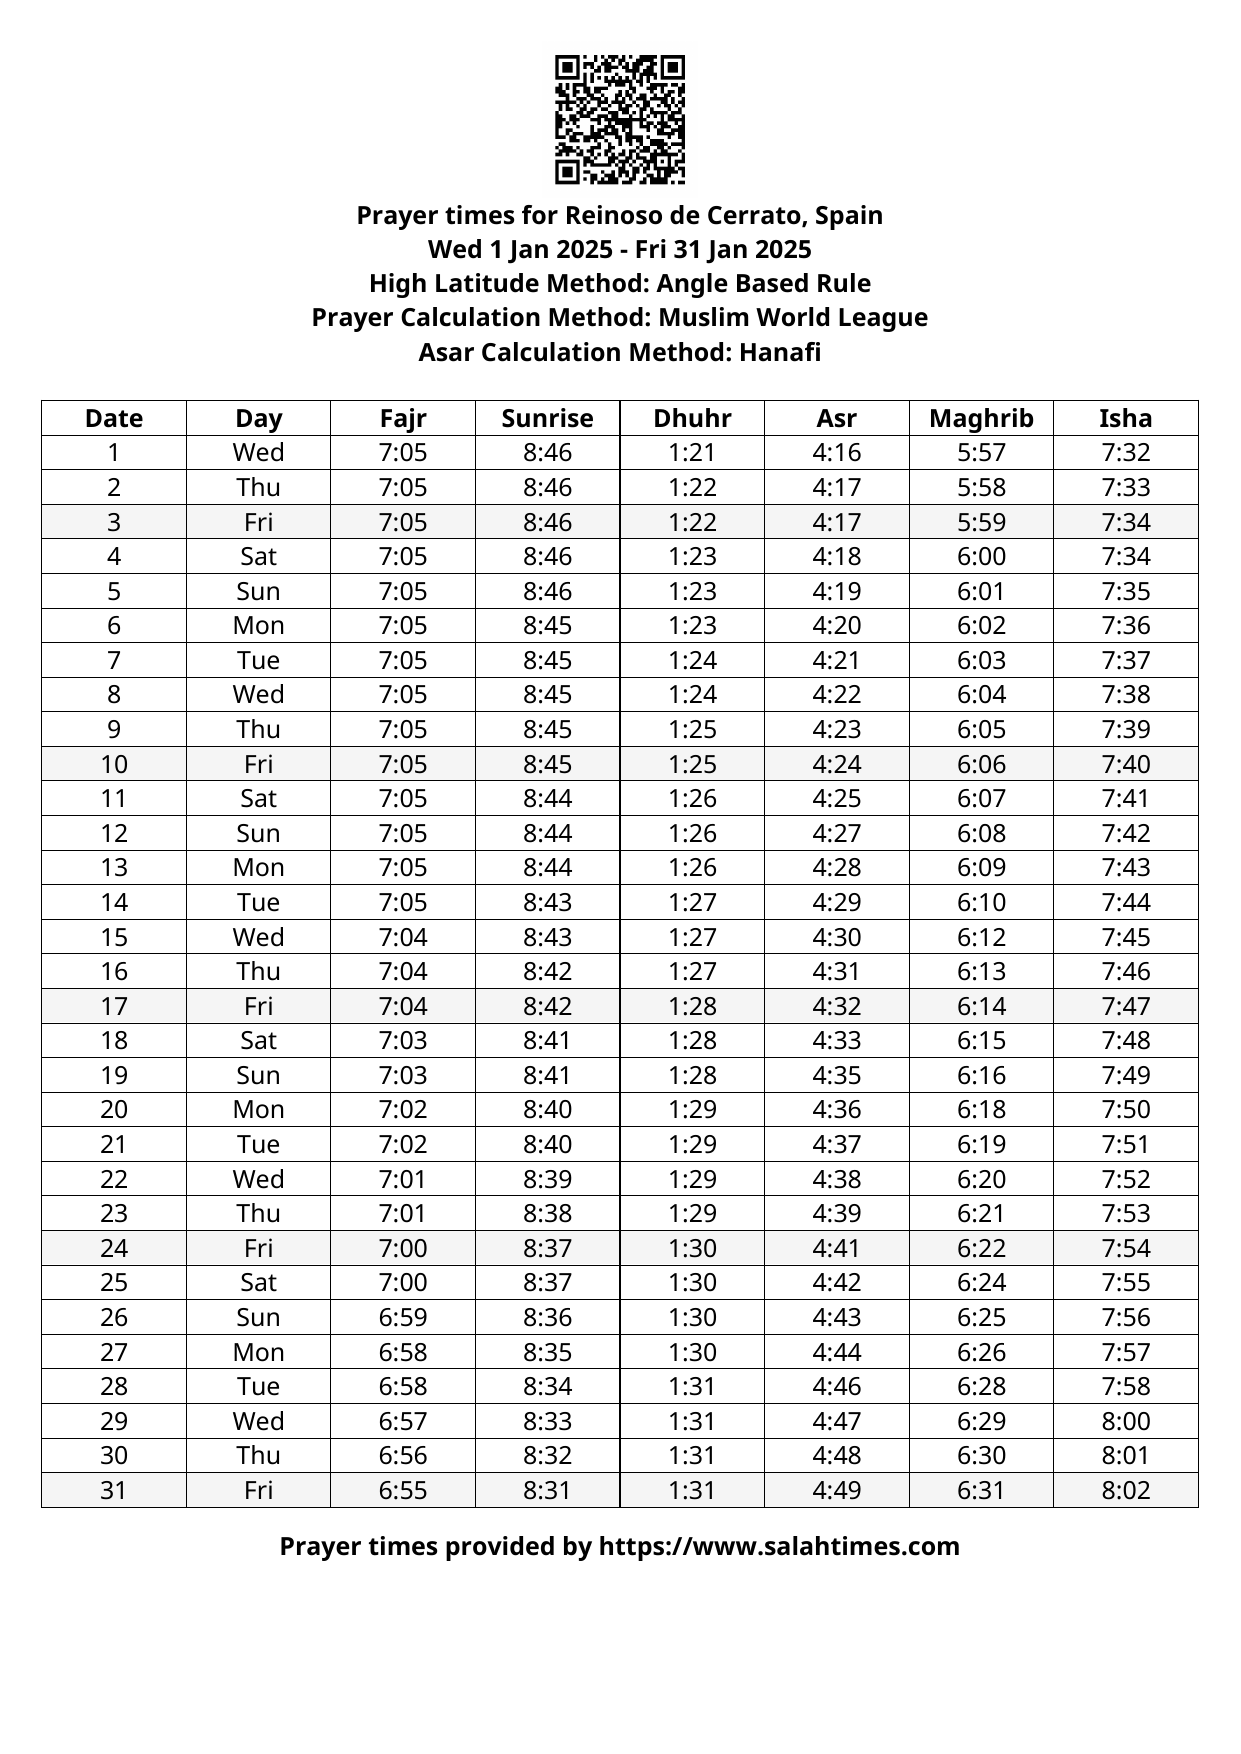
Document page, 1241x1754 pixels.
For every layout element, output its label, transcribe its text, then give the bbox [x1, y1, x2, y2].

table_cell Wed [187, 920, 330, 953]
table_cell 8:46 [476, 574, 619, 607]
table_cell 21 [42, 1127, 186, 1161]
table_cell 8:31 [476, 1473, 619, 1507]
table_header Fajr [331, 401, 475, 434]
table_cell Tue [187, 1369, 330, 1403]
table_cell 8:02 [1054, 1473, 1198, 1507]
table_cell 8:43 [476, 920, 619, 953]
table_cell 1:24 [621, 643, 764, 677]
table_cell Fri [187, 747, 330, 780]
table_cell 1:31 [621, 1369, 764, 1403]
table_cell 6:18 [910, 1093, 1053, 1126]
table_cell 6:19 [910, 1127, 1053, 1161]
table_cell 4:39 [765, 1196, 909, 1230]
table_cell Sat [187, 781, 330, 815]
table_header Date [42, 401, 186, 434]
table_cell 7:46 [1054, 954, 1198, 988]
table_cell 1:22 [621, 505, 764, 538]
table_cell 6:00 [910, 539, 1053, 573]
table_cell 1:25 [621, 747, 764, 780]
table_cell 6:10 [910, 885, 1053, 919]
table_cell 6:58 [331, 1369, 475, 1403]
table_cell 10 [42, 747, 186, 780]
table_cell 6:15 [910, 1024, 1053, 1057]
table_cell 4:25 [765, 781, 909, 815]
table_cell Mon [187, 609, 330, 642]
table_cell 4:17 [765, 470, 909, 504]
table_cell 7:54 [1054, 1231, 1198, 1264]
table_cell 8:01 [1054, 1439, 1198, 1472]
table_cell 8:42 [476, 954, 619, 988]
table_cell 4:30 [765, 920, 909, 953]
table_cell 1:28 [621, 989, 764, 1022]
table_cell 4:48 [765, 1439, 909, 1472]
table_cell 8:46 [476, 436, 619, 469]
table_cell 4:16 [765, 436, 909, 469]
table_cell 8:45 [476, 643, 619, 677]
table_cell 7:43 [1054, 851, 1198, 884]
table_cell 1:29 [621, 1196, 764, 1230]
table_cell 25 [42, 1266, 186, 1299]
table_cell 28 [42, 1369, 186, 1403]
table_cell 4:43 [765, 1300, 909, 1334]
table_cell Mon [187, 851, 330, 884]
table_cell 8:46 [476, 505, 619, 538]
table_cell 8:46 [476, 539, 619, 573]
table_cell 4:35 [765, 1058, 909, 1092]
table_cell 1:29 [621, 1162, 764, 1195]
table_header Dhuhr [621, 401, 764, 434]
table_cell 4:19 [765, 574, 909, 607]
table_cell Sun [187, 816, 330, 849]
table_cell 7:32 [1054, 436, 1198, 469]
table_cell 1:24 [621, 678, 764, 711]
text Prayer times for Reinoso de Cerrato, Spain [42, 198, 1198, 232]
table_cell 8:45 [476, 609, 619, 642]
table_cell 3 [42, 505, 186, 538]
table_cell 6:57 [331, 1404, 475, 1437]
table_cell Sat [187, 539, 330, 573]
text High Latitude Method: Angle Based Rule [42, 266, 1198, 300]
table_cell 7:05 [331, 574, 475, 607]
table_cell 23 [42, 1196, 186, 1230]
table_cell 7:41 [1054, 781, 1198, 815]
table_cell 4:32 [765, 989, 909, 1022]
table_cell 4:37 [765, 1127, 909, 1161]
text Wed 1 Jan 2025 - Fri 31 Jan 2025 [42, 232, 1198, 266]
table_cell 29 [42, 1404, 186, 1437]
table_cell 8:35 [476, 1335, 619, 1368]
table_cell 4:38 [765, 1162, 909, 1195]
table_cell 7:05 [331, 885, 475, 919]
table_cell 30 [42, 1439, 186, 1472]
table_cell 1:23 [621, 539, 764, 573]
table_cell 7:03 [331, 1024, 475, 1057]
table_cell 7:45 [1054, 920, 1198, 953]
table_cell 8:44 [476, 781, 619, 815]
table_cell 19 [42, 1058, 186, 1092]
table_cell Wed [187, 1162, 330, 1195]
table_cell Fri [187, 989, 330, 1022]
table_cell Sun [187, 1058, 330, 1092]
table_cell 8:37 [476, 1266, 619, 1299]
table_cell 17 [42, 989, 186, 1022]
table_cell 6:03 [910, 643, 1053, 677]
table_cell 24 [42, 1231, 186, 1264]
table_cell 6:20 [910, 1162, 1053, 1195]
table_cell 27 [42, 1335, 186, 1368]
table_cell 5:59 [910, 505, 1053, 538]
table_cell 4:20 [765, 609, 909, 642]
table_cell 7:57 [1054, 1335, 1198, 1368]
table_cell 6:25 [910, 1300, 1053, 1334]
table_cell 7:35 [1054, 574, 1198, 607]
table_cell 4:24 [765, 747, 909, 780]
table_cell 6:14 [910, 989, 1053, 1022]
table_cell 7:38 [1054, 678, 1198, 711]
table_cell Mon [187, 1093, 330, 1126]
table_cell 7:05 [331, 678, 475, 711]
table_cell 1:27 [621, 954, 764, 988]
table_cell 18 [42, 1024, 186, 1057]
table_cell 1:30 [621, 1231, 764, 1264]
table_cell 8:32 [476, 1439, 619, 1472]
table_cell Thu [187, 470, 330, 504]
table_cell 7:34 [1054, 539, 1198, 573]
table_cell Fri [187, 505, 330, 538]
table_cell 8:34 [476, 1369, 619, 1403]
table_cell 1:31 [621, 1439, 764, 1472]
table_cell 6:09 [910, 851, 1053, 884]
table_cell 1 [42, 436, 186, 469]
table_cell Sun [187, 1300, 330, 1334]
table_cell Thu [187, 712, 330, 746]
table_cell 4:31 [765, 954, 909, 988]
table_cell 6:12 [910, 920, 1053, 953]
table_cell Wed [187, 1404, 330, 1437]
table_cell 7:56 [1054, 1300, 1198, 1334]
table_cell 4:36 [765, 1093, 909, 1126]
text Prayer Calculation Method: Muslim World League [42, 300, 1198, 334]
table_cell 1:31 [621, 1473, 764, 1507]
table_cell Tue [187, 885, 330, 919]
table_cell 8:41 [476, 1058, 619, 1092]
table_cell Thu [187, 1439, 330, 1472]
table_header Asr [765, 401, 909, 434]
text Asar Calculation Method: Hanafi [42, 334, 1198, 368]
table_cell 8:33 [476, 1404, 619, 1437]
table_cell Thu [187, 1196, 330, 1230]
table_cell 6:16 [910, 1058, 1053, 1092]
table_cell 6:24 [910, 1266, 1053, 1299]
table_cell Fri [187, 1473, 330, 1507]
table_cell 1:27 [621, 885, 764, 919]
table_cell 7:05 [331, 539, 475, 573]
table_cell Sun [187, 574, 330, 607]
table_cell Wed [187, 678, 330, 711]
table_cell 6:07 [910, 781, 1053, 815]
table_cell 7:04 [331, 954, 475, 988]
table_cell 7:58 [1054, 1369, 1198, 1403]
table_cell 6:26 [910, 1335, 1053, 1368]
table_cell 7:44 [1054, 885, 1198, 919]
table_cell 13 [42, 851, 186, 884]
table_cell 6:28 [910, 1369, 1053, 1403]
table_cell 1:25 [621, 712, 764, 746]
table_cell 7:39 [1054, 712, 1198, 746]
table_cell 6:58 [331, 1335, 475, 1368]
table_cell 4:17 [765, 505, 909, 538]
table_cell 6:06 [910, 747, 1053, 780]
table_cell 1:31 [621, 1404, 764, 1437]
table_cell 1:29 [621, 1093, 764, 1126]
text Prayer times provided by https://www.salahtimes.com [42, 1528, 1198, 1563]
table_cell 4:41 [765, 1231, 909, 1264]
table_cell 7:00 [331, 1231, 475, 1264]
table_cell 8 [42, 678, 186, 711]
table_cell 4:22 [765, 678, 909, 711]
table_cell 4:18 [765, 539, 909, 573]
table_cell 4:21 [765, 643, 909, 677]
table_cell 7:05 [331, 851, 475, 884]
picture [542, 41, 699, 198]
table_cell 4:29 [765, 885, 909, 919]
table_cell 7 [42, 643, 186, 677]
table_cell 26 [42, 1300, 186, 1334]
table_cell 7:01 [331, 1196, 475, 1230]
table_cell 8:00 [1054, 1404, 1198, 1437]
table_cell 31 [42, 1473, 186, 1507]
table_cell 4:42 [765, 1266, 909, 1299]
table_cell 5:58 [910, 470, 1053, 504]
table_cell 6:01 [910, 574, 1053, 607]
table_cell 1:29 [621, 1127, 764, 1161]
table_cell 7:01 [331, 1162, 475, 1195]
table_cell 7:05 [331, 781, 475, 815]
table_cell Tue [187, 1127, 330, 1161]
table_cell 14 [42, 885, 186, 919]
table_cell 7:04 [331, 920, 475, 953]
table_cell 8:46 [476, 470, 619, 504]
table_cell 6:08 [910, 816, 1053, 849]
table_cell 7:05 [331, 712, 475, 746]
table_cell 1:22 [621, 470, 764, 504]
table_cell 7:02 [331, 1093, 475, 1126]
table_cell Fri [187, 1231, 330, 1264]
table_cell 8:45 [476, 678, 619, 711]
table_cell 6:56 [331, 1439, 475, 1472]
table_cell 1:26 [621, 816, 764, 849]
table_cell 7:03 [331, 1058, 475, 1092]
table_header Day [187, 401, 330, 434]
table_cell 7:04 [331, 989, 475, 1022]
table_cell 6:13 [910, 954, 1053, 988]
table_cell 8:42 [476, 989, 619, 1022]
table_cell Mon [187, 1335, 330, 1368]
table_cell 7:48 [1054, 1024, 1198, 1057]
table_header Maghrib [910, 401, 1053, 434]
table_cell Sat [187, 1266, 330, 1299]
table_cell 16 [42, 954, 186, 988]
table_cell 7:36 [1054, 609, 1198, 642]
table_cell 8:39 [476, 1162, 619, 1195]
table_cell 4:47 [765, 1404, 909, 1437]
table_cell 7:42 [1054, 816, 1198, 849]
table_cell 8:43 [476, 885, 619, 919]
table_cell 4 [42, 539, 186, 573]
table_cell 7:37 [1054, 643, 1198, 677]
table_cell 8:41 [476, 1024, 619, 1057]
table_cell 1:30 [621, 1335, 764, 1368]
table_cell 6:29 [910, 1404, 1053, 1437]
table_cell 8:36 [476, 1300, 619, 1334]
table_cell 8:37 [476, 1231, 619, 1264]
table_cell 8:44 [476, 851, 619, 884]
table_cell 11 [42, 781, 186, 815]
table_cell 1:28 [621, 1024, 764, 1057]
table_cell 5 [42, 574, 186, 607]
table_header Isha [1054, 401, 1198, 434]
table_cell 7:05 [331, 505, 475, 538]
table_cell 6:22 [910, 1231, 1053, 1264]
table_cell 7:05 [331, 609, 475, 642]
table_cell 7:55 [1054, 1266, 1198, 1299]
table_cell Sat [187, 1024, 330, 1057]
table_cell 7:49 [1054, 1058, 1198, 1092]
table_cell 9 [42, 712, 186, 746]
table_cell 1:21 [621, 436, 764, 469]
table_cell 1:23 [621, 574, 764, 607]
table_cell 7:53 [1054, 1196, 1198, 1230]
table_cell 7:05 [331, 470, 475, 504]
table_cell 4:49 [765, 1473, 909, 1507]
table_cell 7:33 [1054, 470, 1198, 504]
table_cell 12 [42, 816, 186, 849]
table_cell 7:02 [331, 1127, 475, 1161]
table_cell 7:05 [331, 436, 475, 469]
table_cell Thu [187, 954, 330, 988]
table_cell 7:05 [331, 643, 475, 677]
table_cell 6:31 [910, 1473, 1053, 1507]
table_cell 6 [42, 609, 186, 642]
table_cell 4:44 [765, 1335, 909, 1368]
table_cell 6:21 [910, 1196, 1053, 1230]
table_cell 8:40 [476, 1127, 619, 1161]
table_cell 1:26 [621, 781, 764, 815]
table_cell 6:05 [910, 712, 1053, 746]
table_cell 22 [42, 1162, 186, 1195]
table_cell 6:30 [910, 1439, 1053, 1472]
table_cell 8:40 [476, 1093, 619, 1126]
table_cell 1:23 [621, 609, 764, 642]
table_cell 1:30 [621, 1300, 764, 1334]
table_cell 6:02 [910, 609, 1053, 642]
table_cell 2 [42, 470, 186, 504]
table_cell 4:46 [765, 1369, 909, 1403]
table_cell 7:05 [331, 816, 475, 849]
table_cell 8:44 [476, 816, 619, 849]
table_cell 7:00 [331, 1266, 475, 1299]
table_cell 4:28 [765, 851, 909, 884]
table_cell 8:45 [476, 747, 619, 780]
table_cell 7:47 [1054, 989, 1198, 1022]
table_cell Wed [187, 436, 330, 469]
table_cell 1:28 [621, 1058, 764, 1092]
table_cell 7:51 [1054, 1127, 1198, 1161]
table_cell 8:45 [476, 712, 619, 746]
table_cell 7:50 [1054, 1093, 1198, 1126]
table_cell Tue [187, 643, 330, 677]
table_cell 1:30 [621, 1266, 764, 1299]
table_cell 6:59 [331, 1300, 475, 1334]
table_cell 7:34 [1054, 505, 1198, 538]
table_cell 7:52 [1054, 1162, 1198, 1195]
table_cell 20 [42, 1093, 186, 1126]
table_cell 6:55 [331, 1473, 475, 1507]
table_cell 1:26 [621, 851, 764, 884]
table_cell 6:04 [910, 678, 1053, 711]
table_cell 4:23 [765, 712, 909, 746]
table_cell 1:27 [621, 920, 764, 953]
table_cell 4:27 [765, 816, 909, 849]
table_cell 5:57 [910, 436, 1053, 469]
table_cell 7:40 [1054, 747, 1198, 780]
table_cell 4:33 [765, 1024, 909, 1057]
table_cell 7:05 [331, 747, 475, 780]
table_cell 15 [42, 920, 186, 953]
table_cell 8:38 [476, 1196, 619, 1230]
table_header Sunrise [476, 401, 619, 434]
